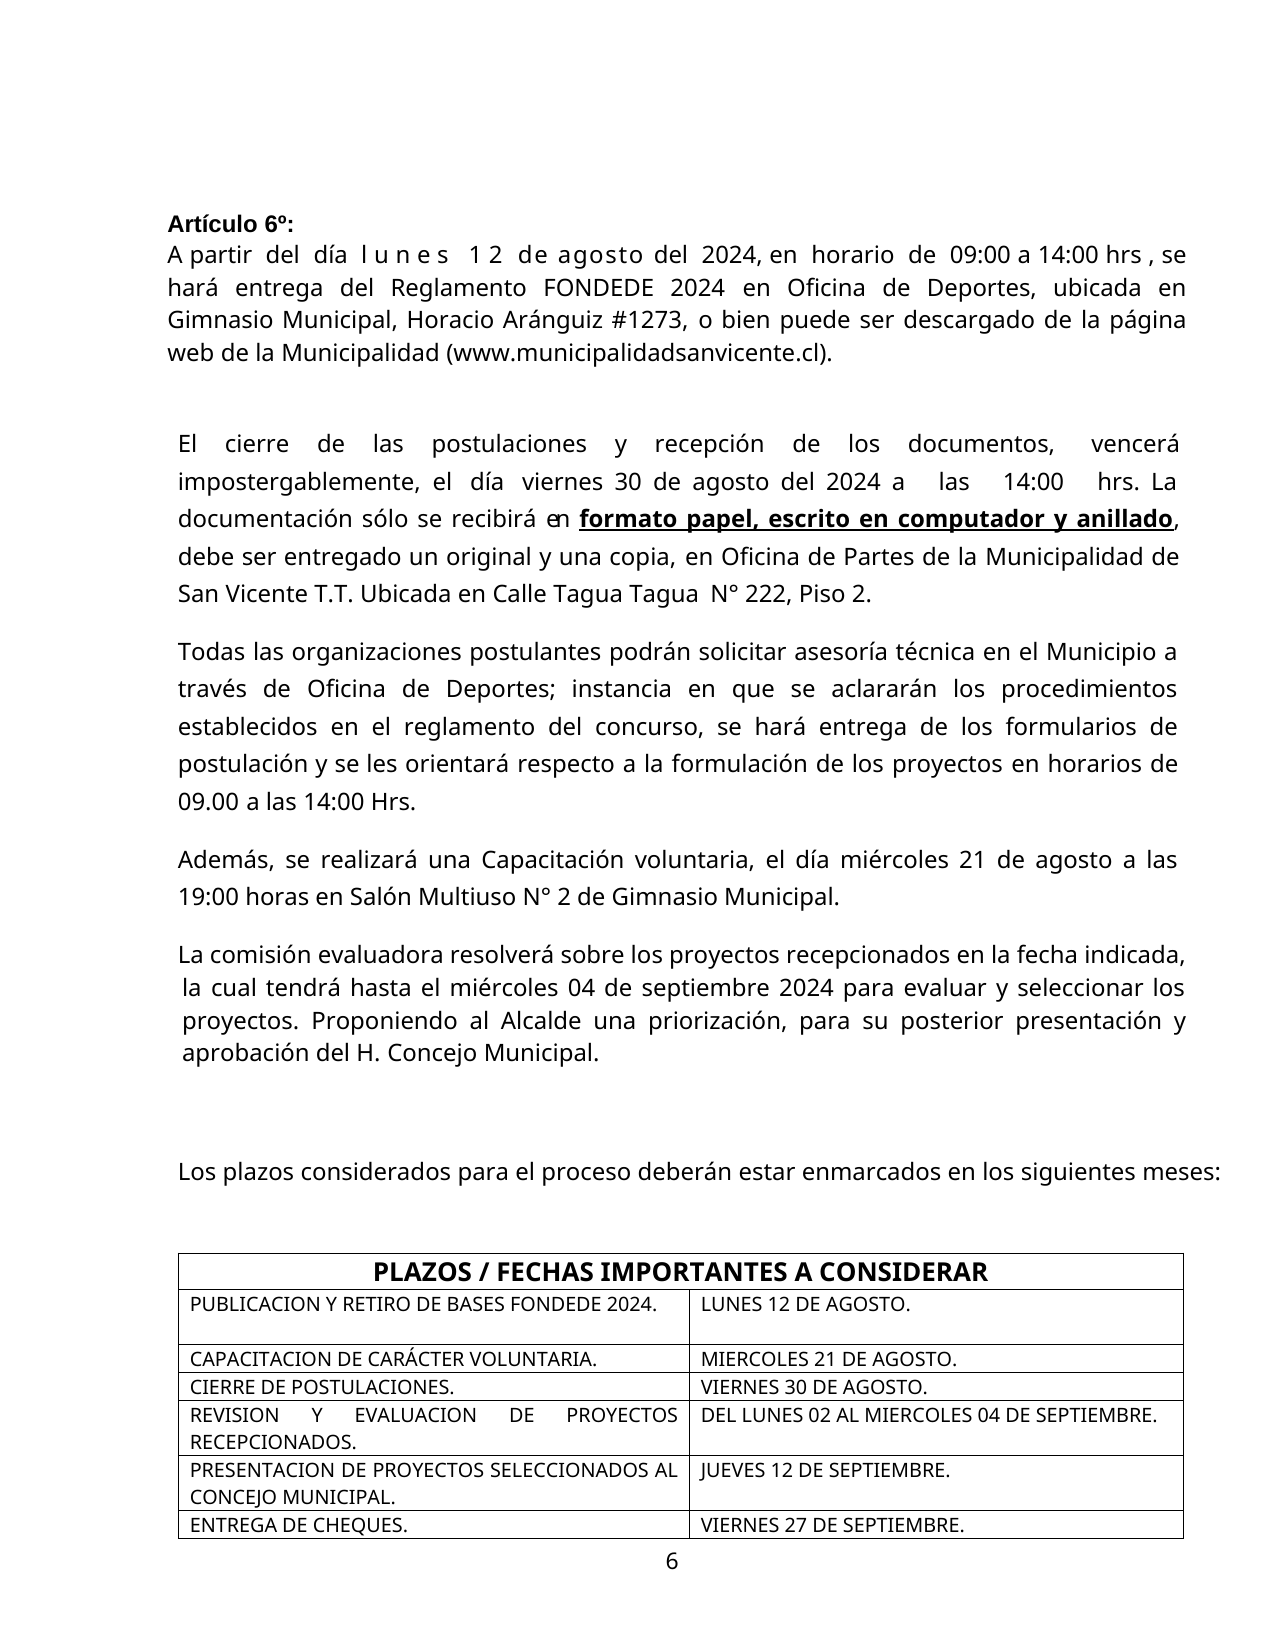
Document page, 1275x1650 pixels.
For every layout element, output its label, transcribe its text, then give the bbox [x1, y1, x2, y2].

table_cell ENTREGA DE CHEQUES. [179, 1511, 689, 1538]
table_cell VIERNES 30 DE AGOSTO. [690, 1373, 1183, 1400]
table_cell LUNES 12 DE AGOSTO. [690, 1290, 1183, 1344]
table_cell JUEVES 12 DE SEPTIEMBRE. [690, 1456, 1183, 1510]
text La comisión evaluadora resolverá sobre los proyectos recepcionados en la fecha indicada, la cual tendrá hasta el miércoles 04 de septiembre 2024 para evaluar y seleccionar los proyectos. Proponiendo al Alcalde una priorización, para su posterior presentación y aprobación del H. Concejo Municipal. [178, 938, 1187, 1069]
text Artículo 6º: [167, 211, 1225, 238]
table_cell REVISION Y EVALUACION DE PROYECTOS RECEPCIONADOS. [179, 1401, 689, 1455]
table_cell DEL LUNES 02 AL MIERCOLES 04 DE SEPTIEMBRE. [690, 1401, 1183, 1455]
table_cell MIERCOLES 21 DE AGOSTO. [690, 1345, 1183, 1372]
table_header PLAZOS / FECHAS IMPORTANTES A CONSIDERAR [179, 1254, 1183, 1289]
table_cell PUBLICACION Y RETIRO DE BASES FONDEDE 2024. [179, 1290, 689, 1344]
table_cell PRESENTACION DE PROYECTOS SELECCIONADOS AL CONCEJO MUNICIPAL. [179, 1456, 689, 1510]
table_cell CAPACITACION DE CARÁCTER VOLUNTARIA. [179, 1345, 689, 1372]
text El cierre de las postulaciones y recepción de los documentos, vencerá impostergablemente, el día viernes 30 de agosto del 2024 a las 14:00 hrs. La documentación sólo se recibirá en formato papel, escrito en computador y anillado, debe ser entregado un original y una copia, en Oficina de Partes de la Municipalidad de San Vicente T.T. Ubicada en Calle Tagua Tagua N° 222, Piso 2. [178, 427, 1180, 609]
table_cell VIERNES 27 DE SEPTIEMBRE. [690, 1511, 1183, 1538]
text Los plazos considerados para el proceso deberán estar enmarcados en los siguientes meses: [178, 1155, 1225, 1187]
text Además, se realizará una Capacitación voluntaria, el día miércoles 21 de agosto a las 19:00 horas en Salón Multiuso N° 2 de Gimnasio Municipal. [178, 843, 1179, 913]
table_cell CIERRE DE POSTULACIONES. [179, 1373, 689, 1400]
text Todas las organizaciones postulantes podrán solicitar asesoría técnica en el Municipio a través de Oficina de Deportes; instancia en que se aclararán los procedimientos establecidos en el reglamento del concurso, se hará entrega de los formularios de postulación y se les orientará respecto a la formulación de los proyectos en horarios de 09.00 a las 14:00 Hrs. [178, 635, 1179, 817]
text A partir del día lunes 12 de agosto del 2024, en horario de 09:00 a 14:00 hrs , se hará entrega del Reglamento FONDEDE 2024 en Oficina de Deportes, ubicada en Gimnasio Municipal, Horacio Aránguiz #1273, o bien puede ser descargado de la página web de la Municipalidad (www.municipalidadsanvicente.cl). [167, 238, 1187, 368]
